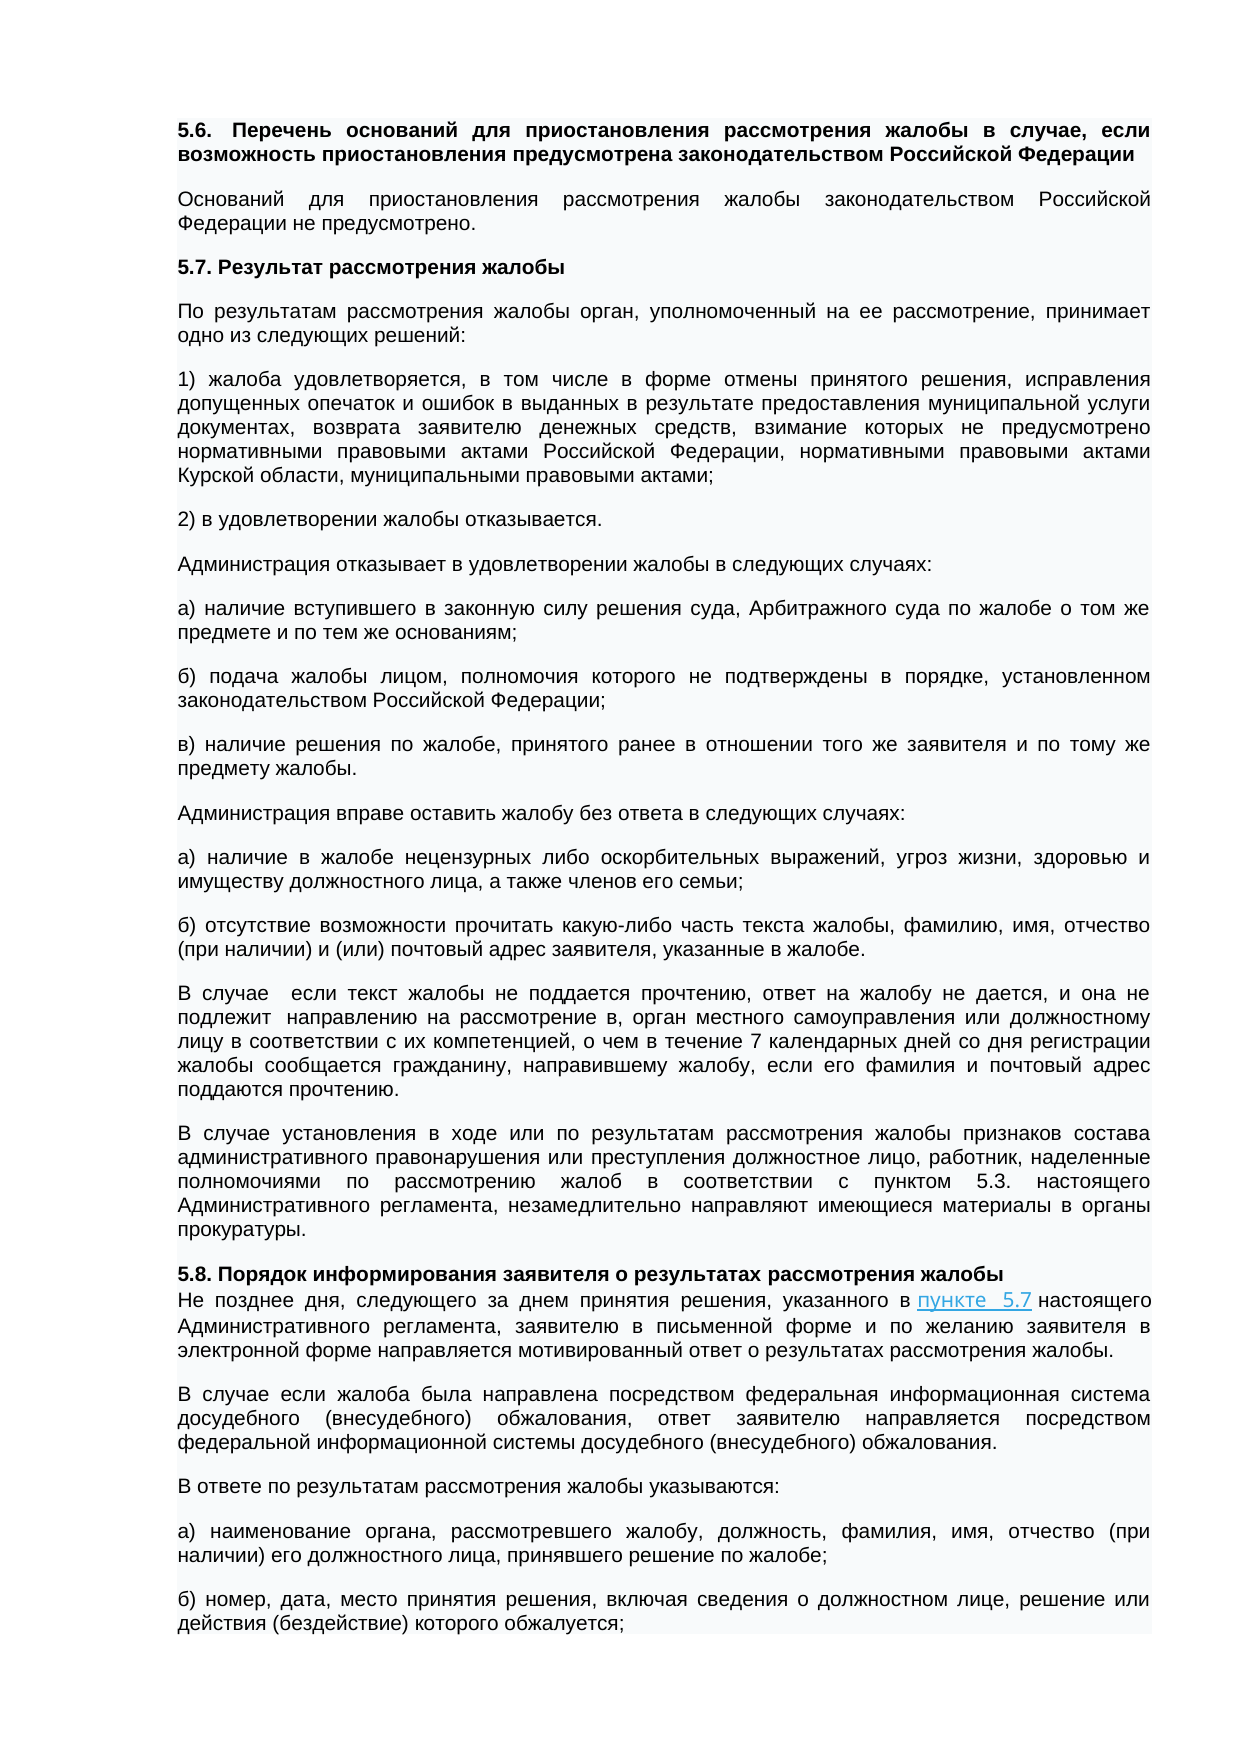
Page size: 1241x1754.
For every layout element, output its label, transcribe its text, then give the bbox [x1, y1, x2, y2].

text а) наименование органа, рассмотревшего жалобу, должность, фамилия, имя, отчество (при наличии) его должностного лица, принявшего решение по жалобе; [177, 1518, 1152, 1566]
text Не позднее дня, следующего за днем принятия решения, указанного в пункте 5.7 настоящего Административного регламента, заявителю в письменной форме и по желанию заявителя в электронной форме направляется мотивированный ответ о результатах рассмотрения жалобы. [177, 1285, 1152, 1362]
text 2) в удовлетворении жалобы отказывается. [177, 507, 1152, 531]
text б) отсутствие возможности прочитать какую-либо часть текста жалобы, фамилию, имя, отчество (при наличии) и (или) почтовый адрес заявителя, указанные в жалобе. [177, 913, 1152, 961]
text б) номер, дата, место принятия решения, включая сведения о должностном лице, решение или действия (бездействие) которого обжалуется; [177, 1587, 1152, 1634]
text а) наличие вступившего в законную силу решения суда, Арбитражного суда по жалобе о том же предмете и по тем же основаниям; [177, 596, 1152, 644]
text В случае установления в ходе или по результатам рассмотрения жалобы признаков состава административного правонарушения или преступления должностное лицо, работник, наделенные полномочиями по рассмотрению жалоб в соответствии с пунктом 5.3. настоящего Административного регламента, незамедлительно направляют имеющиеся материалы в органы прокуратуры. [177, 1121, 1152, 1241]
text 5.8. Порядок информирования заявителя о результатах рассмотрения жалобы [177, 1261, 1152, 1285]
text В ответе по результатам рассмотрения жалобы указываются: [177, 1474, 1152, 1498]
text 5.6. Перечень оснований для приостановления рассмотрения жалобы в случае, если возможность приостановления предусмотрена законодательством Российской Федерации [177, 118, 1152, 166]
text Администрация вправе оставить жалобу без ответа в следующих случаях: [177, 800, 1152, 824]
text в) наличие решения по жалобе, принятого ранее в отношении того же заявителя и по тому же предмету жалобы. [177, 732, 1152, 780]
text 5.7. Результат рассмотрения жалобы [177, 254, 1152, 278]
text а) наличие в жалобе нецензурных либо оскорбительных выражений, угроз жизни, здоровью и имуществу должностного лица, а также членов его семьи; [177, 845, 1152, 893]
text Оснований для приостановления рассмотрения жалобы законодательством Российской Федерации не предусмотрено. [177, 186, 1152, 234]
text Администрация отказывает в удовлетворении жалобы в следующих случаях: [177, 551, 1152, 575]
text В случае если жалоба была направлена посредством федеральная информационная система досудебного (внесудебного) обжалования, ответ заявителю направляется посредством федеральной информационной системы досудебного (внесудебного) обжалования. [177, 1382, 1152, 1454]
text б) подача жалобы лицом, полномочия которого не подтверждены в порядке, установленном законодательством Российской Федерации; [177, 664, 1152, 712]
text По результатам рассмотрения жалобы орган, уполномоченный на ее рассмотрение, принимает одно из следующих решений: [177, 299, 1152, 347]
text 1) жалоба удовлетворяется, в том числе в форме отмены принятого решения, исправления допущенных опечаток и ошибок в выданных в результате предоставления муниципальной услуги документах, возврата заявителю денежных средств, взимание которых не предусмотрено нормативными правовыми актами Российской Федерации, нормативными правовыми актами Курской области, муниципальными правовыми актами; [177, 367, 1152, 487]
text В случае если текст жалобы не поддается прочтению, ответ на жалобу не дается, и она не подлежит направлению на рассмотрение в, орган местного самоуправления или должностному лицу в соответствии с их компетенцией, о чем в течение 7 календарных дней со дня регистрации жалобы сообщается гражданину, направившему жалобу, если его фамилия и почтовый адрес поддаются прочтению. [177, 981, 1152, 1101]
